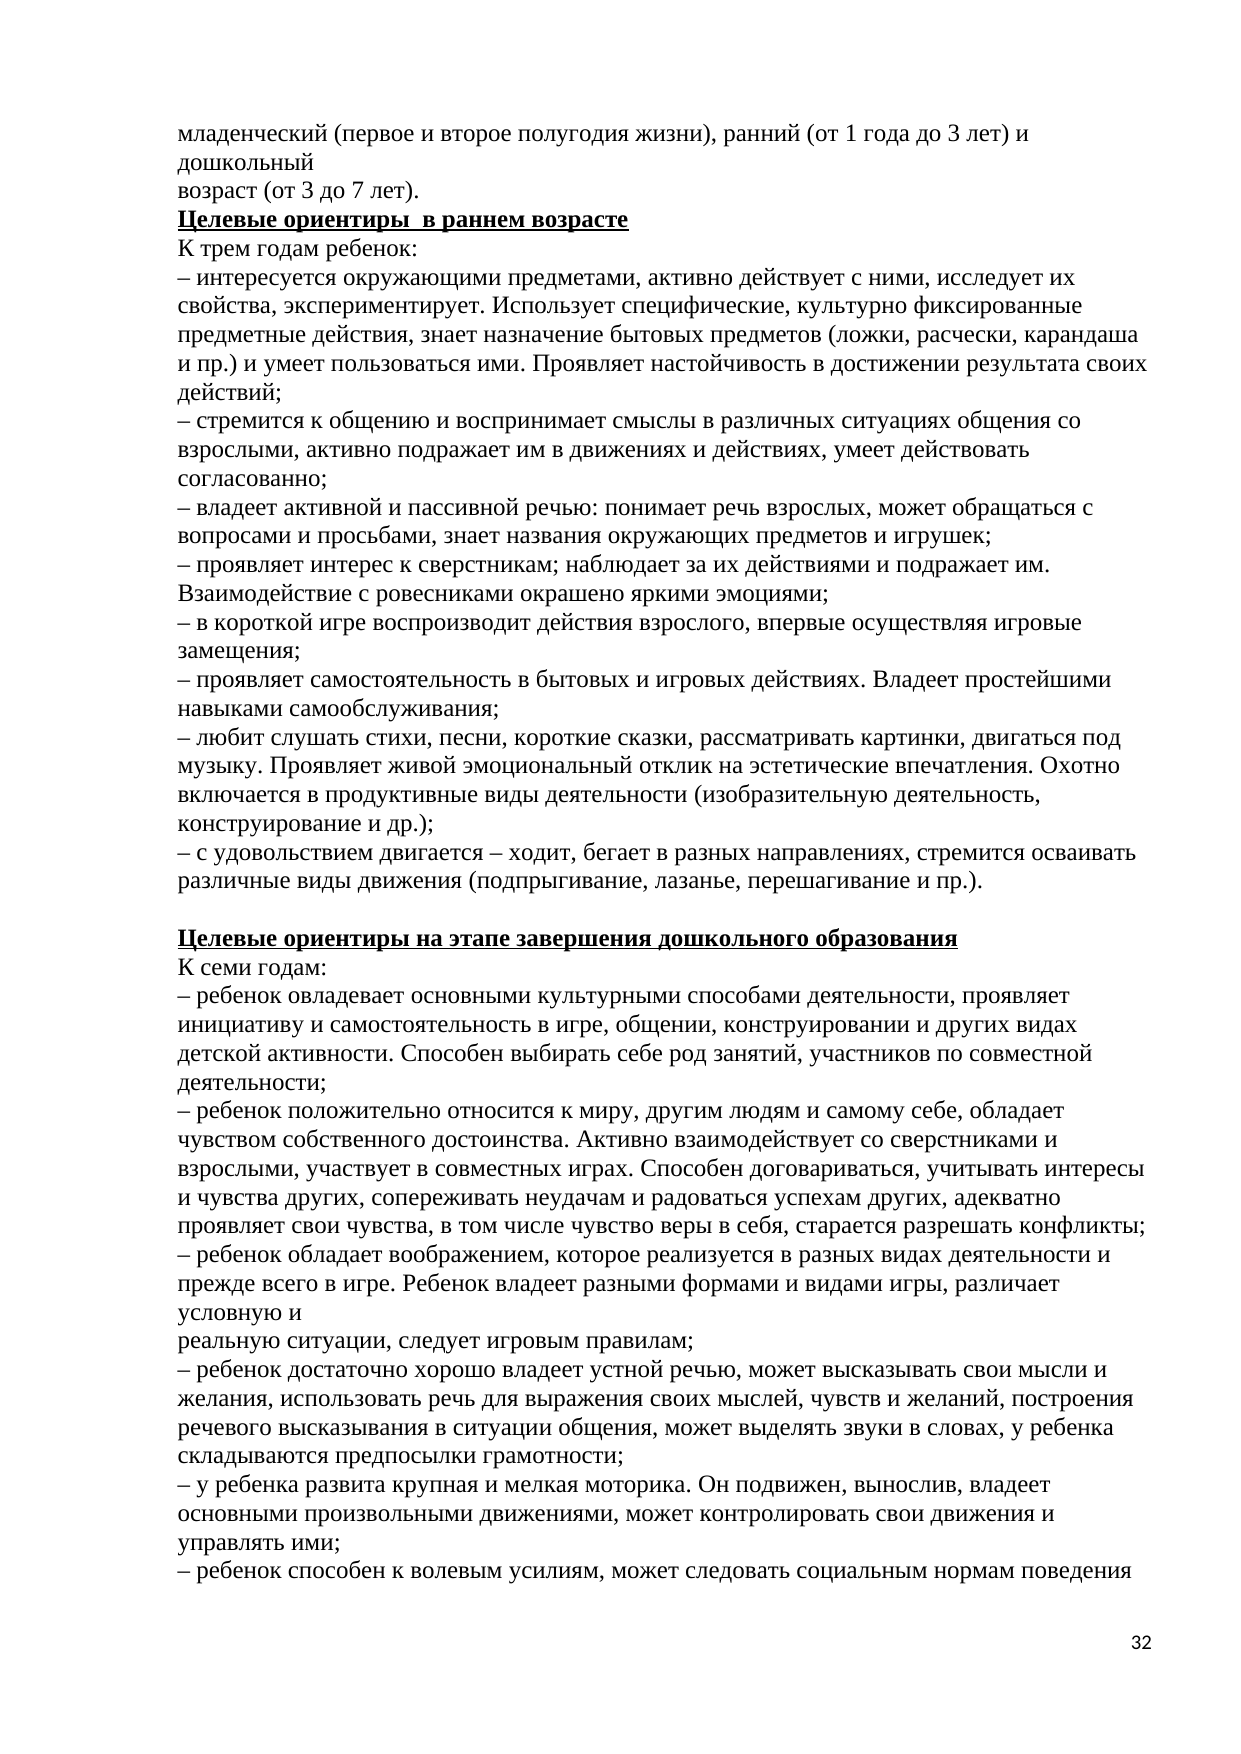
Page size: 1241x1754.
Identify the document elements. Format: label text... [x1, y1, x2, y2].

text – владеет активной и пассивной речью: понимает речь взрослых, может обращаться с вопросами и просьбами, знает названия окружающих предметов и игрушек; [177, 492, 1152, 549]
text – проявляет самостоятельность в бытовых и игровых действиях. Владеет простейшими [177, 664, 1152, 693]
text – ребенок овладевает основными культурными способами деятельности, проявляет инициативу и самостоятельность в игре, общении, конструировании и других видах детской активности. Способен выбирать себе род занятий, участников по совместной деятельности; [177, 981, 1152, 1096]
text К семи годам: [177, 952, 1152, 981]
text – у ребенка развита крупная и мелкая моторика. Он подвижен, вынослив, владеет основными произвольными движениями, может контролировать свои движения и управлять ими; [177, 1469, 1152, 1556]
text – ребенок обладает воображением, которое реализуется в разных видах деятельности и прежде всего в игре. Ребенок владеет разными формами и видами игры, различает условную и [177, 1239, 1152, 1326]
text – в короткой игре воспроизводит действия взрослого, впервые осуществляя игровые замещения; [177, 607, 1152, 664]
text – интересуется окружающими предметами, активно действует с ними, исследует их свойства, экспериментирует. Использует специфические, культурно фиксированные предметные действия, знает назначение бытовых предметов (ложки, расчески, карандаша и пр.) и умеет пользоваться ими. Проявляет настойчивость в достижении результата своих действий; [177, 262, 1152, 406]
text Целевые ориентиры в раннем возрасте [177, 204, 1152, 233]
text реальную ситуации, следует игровым правилам; [177, 1326, 1152, 1354]
text – ребенок способен к волевым усилиям, может следовать социальным нормам поведения [177, 1556, 1152, 1584]
text – ребенок достаточно хорошо владеет устной речью, может высказывать свои мысли и желания, использовать речь для выражения своих мыслей, чувств и желаний, построения речевого высказывания в ситуации общения, может выделять звуки в словах, у ребенка складываются предпосылки грамотности; [177, 1354, 1152, 1469]
text – с удовольствием двигается – ходит, бегает в разных направлениях, стремится осваивать [177, 837, 1152, 866]
text младенческий (первое и второе полугодия жизни), ранний (от 1 года до 3 лет) и дошкольный [177, 118, 1152, 176]
text – любит слушать стихи, песни, короткие сказки, рассматривать картинки, двигаться под музыку. Проявляет живой эмоциональный отклик на эстетические впечатления. Охотно включается в продуктивные виды деятельности (изобразительную деятельность, конструирование и др.); [177, 722, 1152, 837]
text – проявляет интерес к сверстникам; наблюдает за их действиями и подражает им. [177, 549, 1152, 578]
text возраст (от 3 до 7 лет). [177, 176, 1152, 204]
text навыками самообслуживания; [177, 693, 1152, 722]
text Целевые ориентиры на этапе завершения дошкольного образования [177, 923, 1152, 952]
text – ребенок положительно относится к миру, другим людям и самому себе, обладает чувством собственного достоинства. Активно взаимодействует со сверстниками и взрослыми, участвует в совместных играх. Способен договариваться, учитывать интересы и чувства других, сопереживать неудачам и радоваться успехам других, адекватно проявляет свои чувства, в том числе чувство веры в себя, старается разрешать конфликты; [177, 1096, 1152, 1239]
text Взаимодействие с ровесниками окрашено яркими эмоциями; [177, 578, 1152, 607]
text – стремится к общению и воспринимает смыслы в различных ситуациях общения со взрослыми, активно подражает им в движениях и действиях, умеет действовать согласованно; [177, 406, 1152, 492]
text различные виды движения (подпрыгивание, лазанье, перешагивание и пр.). [177, 866, 1152, 894]
text К трем годам ребенок: [177, 233, 1152, 262]
